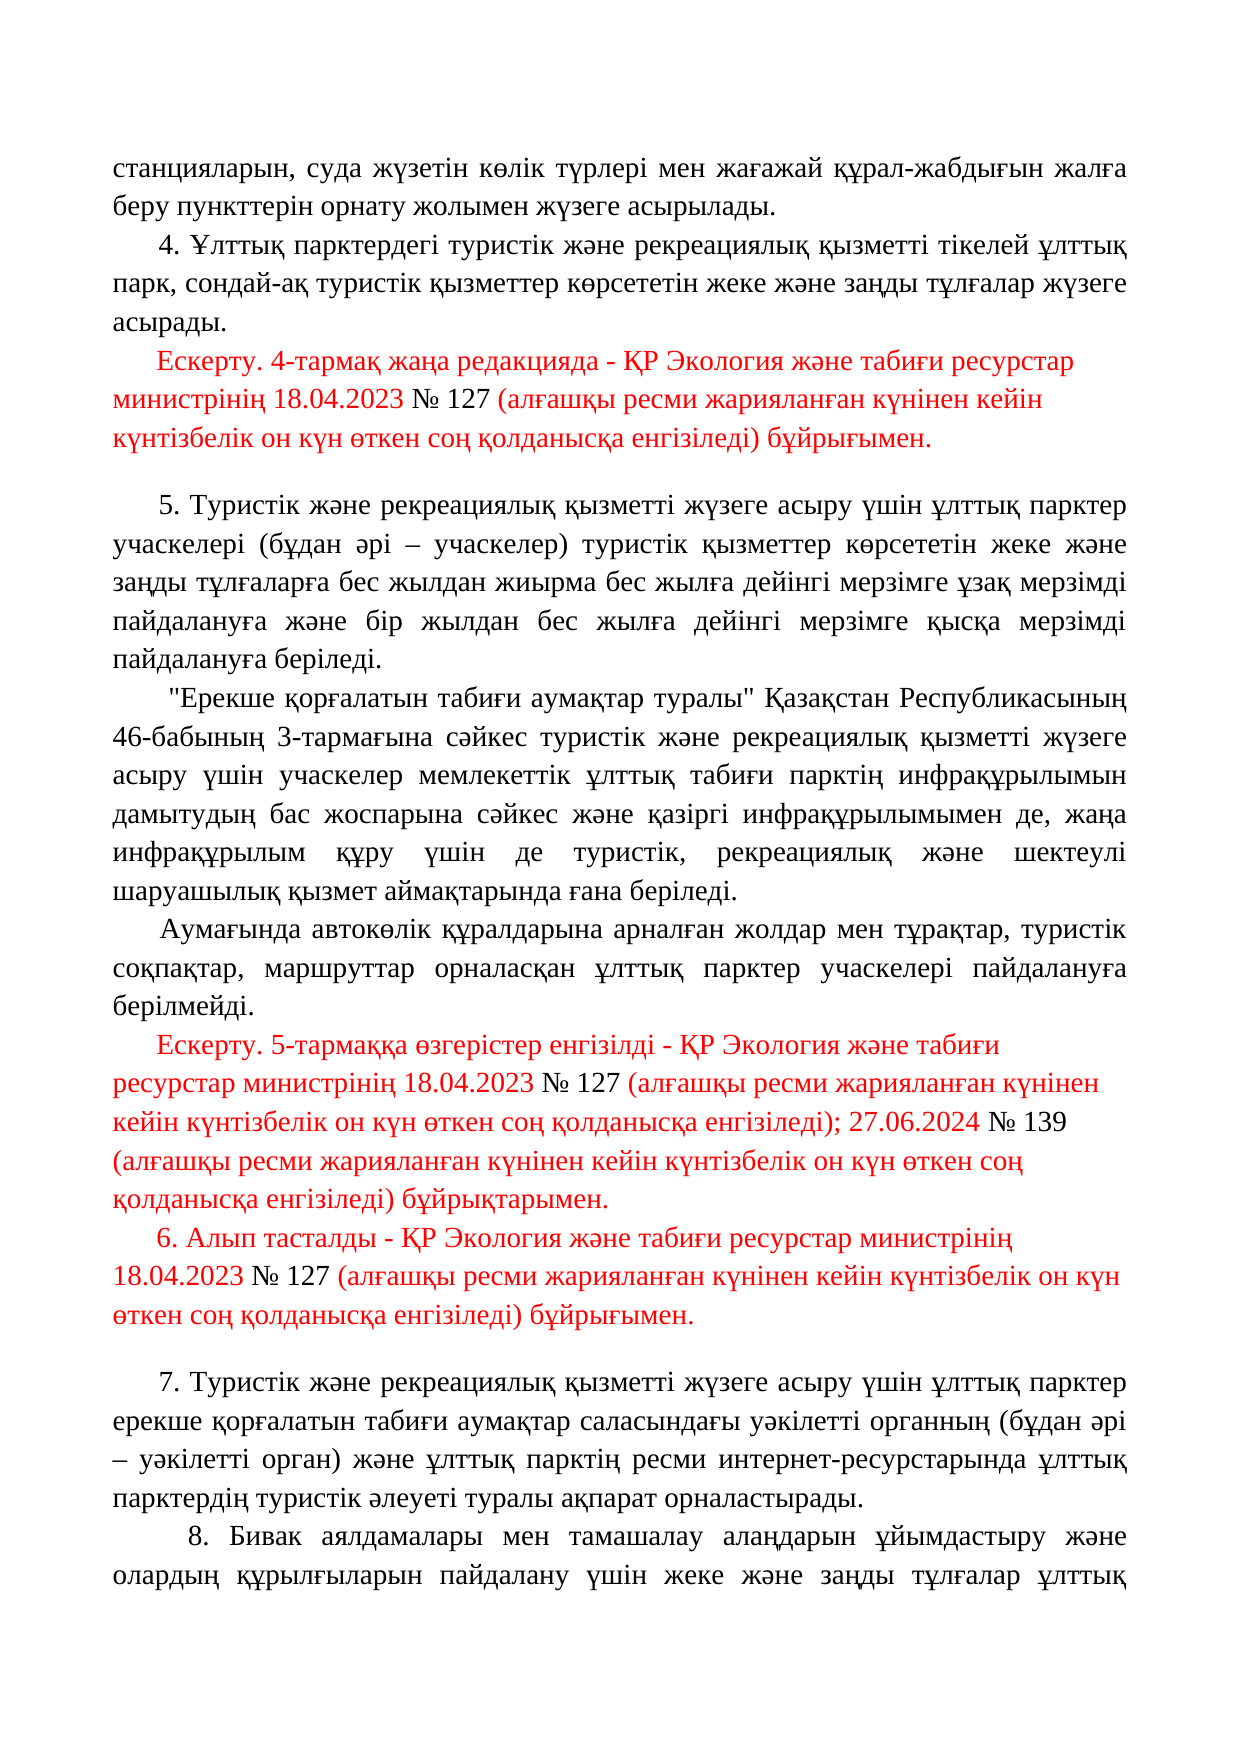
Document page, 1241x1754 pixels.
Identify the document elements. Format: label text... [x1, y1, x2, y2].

text Ескерту. 5-тармаққа өзгерістер енгізілді - ҚР Экология және табиғи ресурстар министрінің 18.04.2023 № 127 (алғашқы ресми жарияланған күнінен кейін күнтізбелік он күн өткен соң қолданысқа енгізіледі); 27.06.2024 № 139 (алғашқы ресми жарияланған күнінен кейін күнтізбелік он күн өткен соң қолданысқа енгізіледі) бұйрықтарымен. 6. Алып тасталды - ҚР Экология және табиғи ресурстар министрінің 18.04.2023 № 127 (алғашқы ресми жарияланған күнінен кейін күнтізбелік он күн өткен соң қолданысқа енгізіледі) бұйрығымен. [112, 1027, 1128, 1361]
text 7. Туристік және рекреациялық қызметті жүзеге асыру үшін ұлттық парктер ерекше қорғалатын табиғи аумақтар саласындағы уәкілетті органның (бұдан әрі – уәкілетті орган) және ұлттық парктің ресми интернет-ресурстарында ұлттық парктердің туристік әлеуеті туралы ақпарат орналастырады. [112, 1364, 1128, 1513]
text 5. Туристік және рекреациялық қызметті жүзеге асыру үшін ұлттық парктер учаскелері (бұдан әрі – учаскелер) туристік қызметтер көрсететін жеке және заңды тұлғаларға бес жылдан жиырма бес жылға дейінгі мерзімге ұзақ мерзімді пайдалануға және бір жылдан бес жылға дейінгі мерзімге қысқа мерзімді пайдалануға беріледі. [112, 487, 1128, 675]
text Аумағында автокөлік құралдарына арналған жолдар мен тұрақтар, туристік соқпақтар, маршруттар орналасқан ұлттық парктер учаскелері пайдалануға берілмейді. [112, 911, 1128, 1022]
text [112, 1518, 1128, 1591]
text 4. Ұлттық парктердегі туристік және рекреациялық қызметті тікелей ұлттық парк, сондай-ақ туристік қызметтер көрсететін жеке және заңды тұлғалар жүзеге асырады. [112, 227, 1128, 338]
text Ескерту. 4-тармақ жаңа редакцияда - ҚР Экология және табиғи ресурстар министрінің 18.04.2023 № 127 (алғашқы ресми жарияланған күнінен кейін күнтізбелік он күн өткен соң қолданысқа енгізіледі) бұйрығымен. [112, 343, 1128, 483]
text "Ерекше қорғалатын табиғи аумақтар туралы" Қазақстан Республикасының 46-бабының 3-тармағына сәйкес туристік және рекреациялық қызметті жүзеге асыру үшін учаскелер мемлекеттік ұлттық табиғи парктің инфрақұрылымын дамытудың бас жоспарына сәйкес және қазіргі инфрақұрылымымен де, жаңа инфрақұрылым құру үшін де туристік, рекреациялық және шектеулі шаруашылық қызмет аймақтарында ғана беріледі. [112, 680, 1128, 906]
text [112, 150, 1128, 222]
